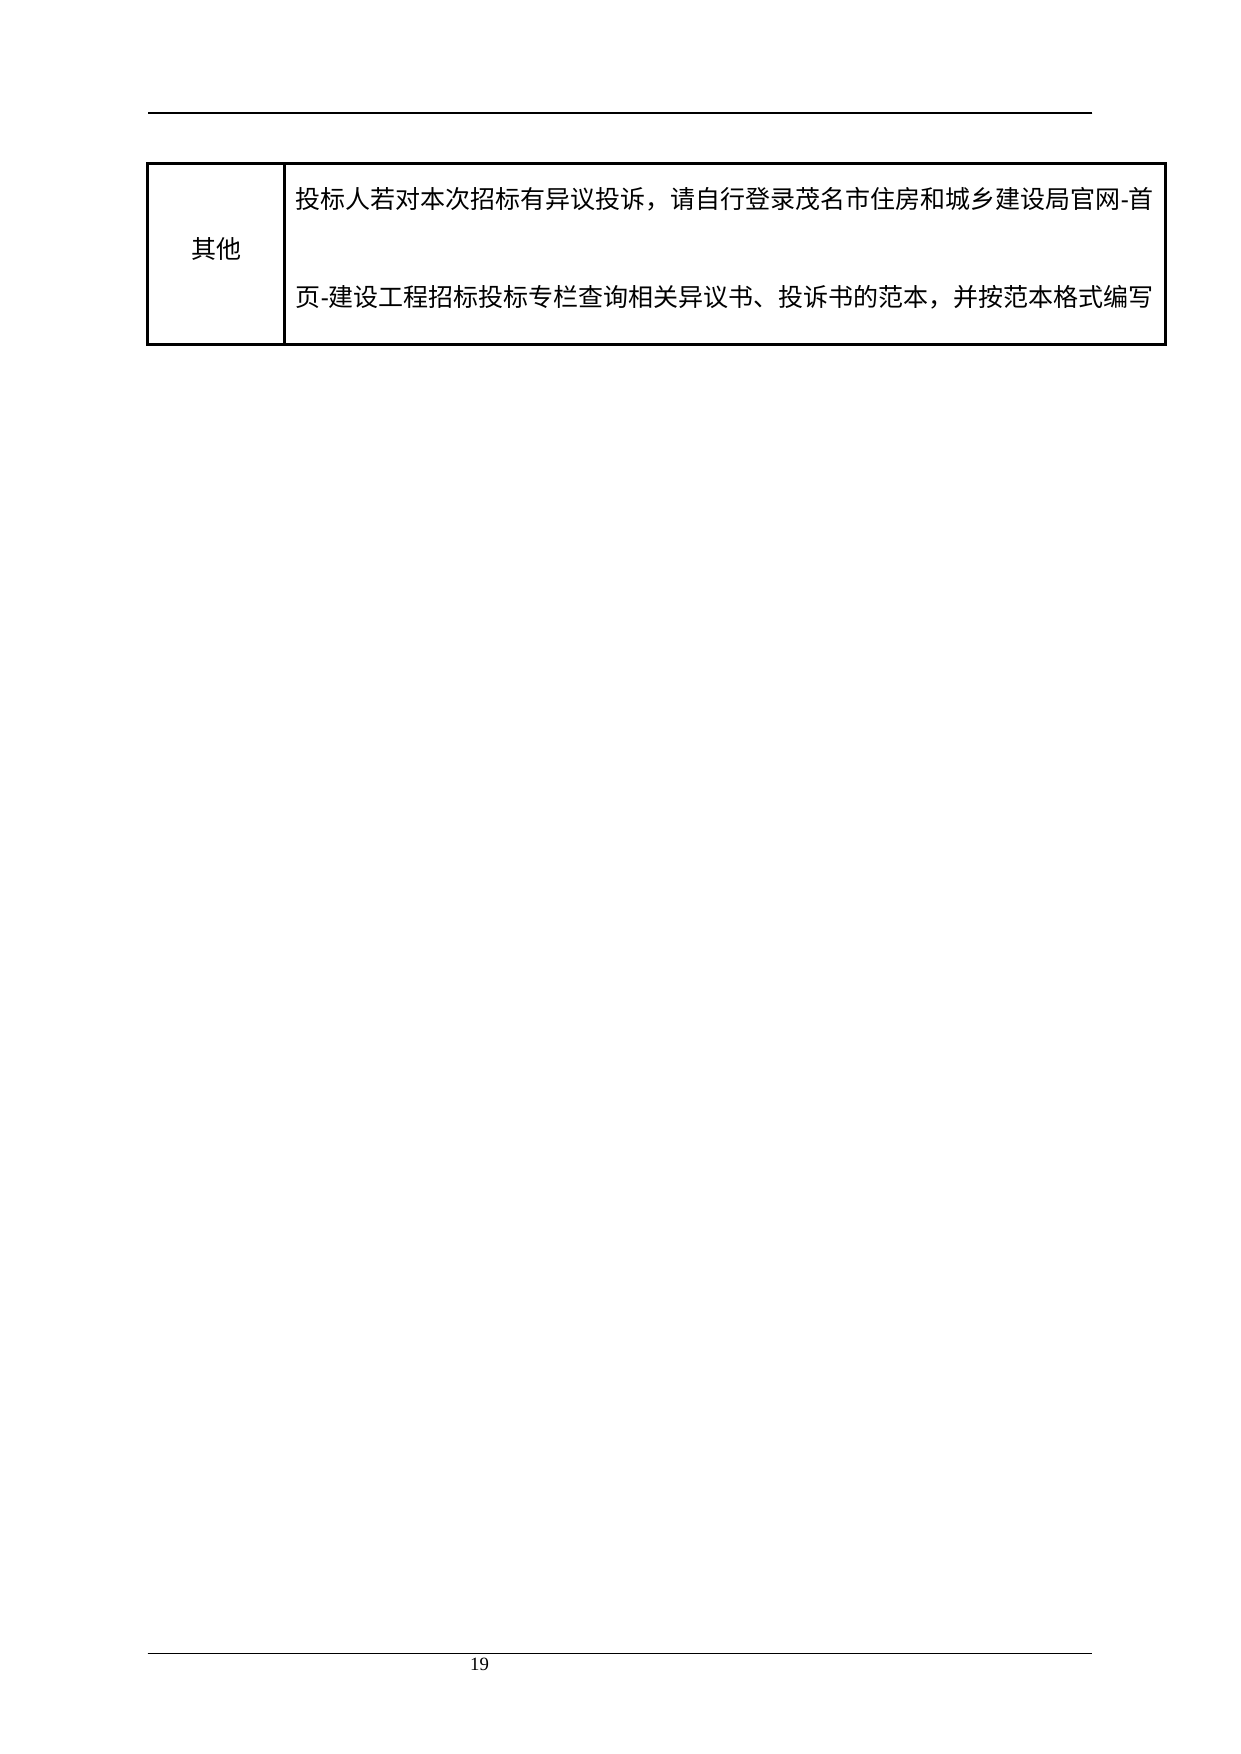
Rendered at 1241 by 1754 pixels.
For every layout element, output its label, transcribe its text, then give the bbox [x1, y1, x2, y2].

table_cell 投标人若对本次招标有异议投诉，请自行登录茂名市住房和城乡建设局官网-首页-建设工程招标投标专栏查询相关异议书、投诉书的范本，并按范本格式编写异议书、投诉书。 [286, 165, 1164, 342]
table_cell 其他 [149, 165, 283, 342]
